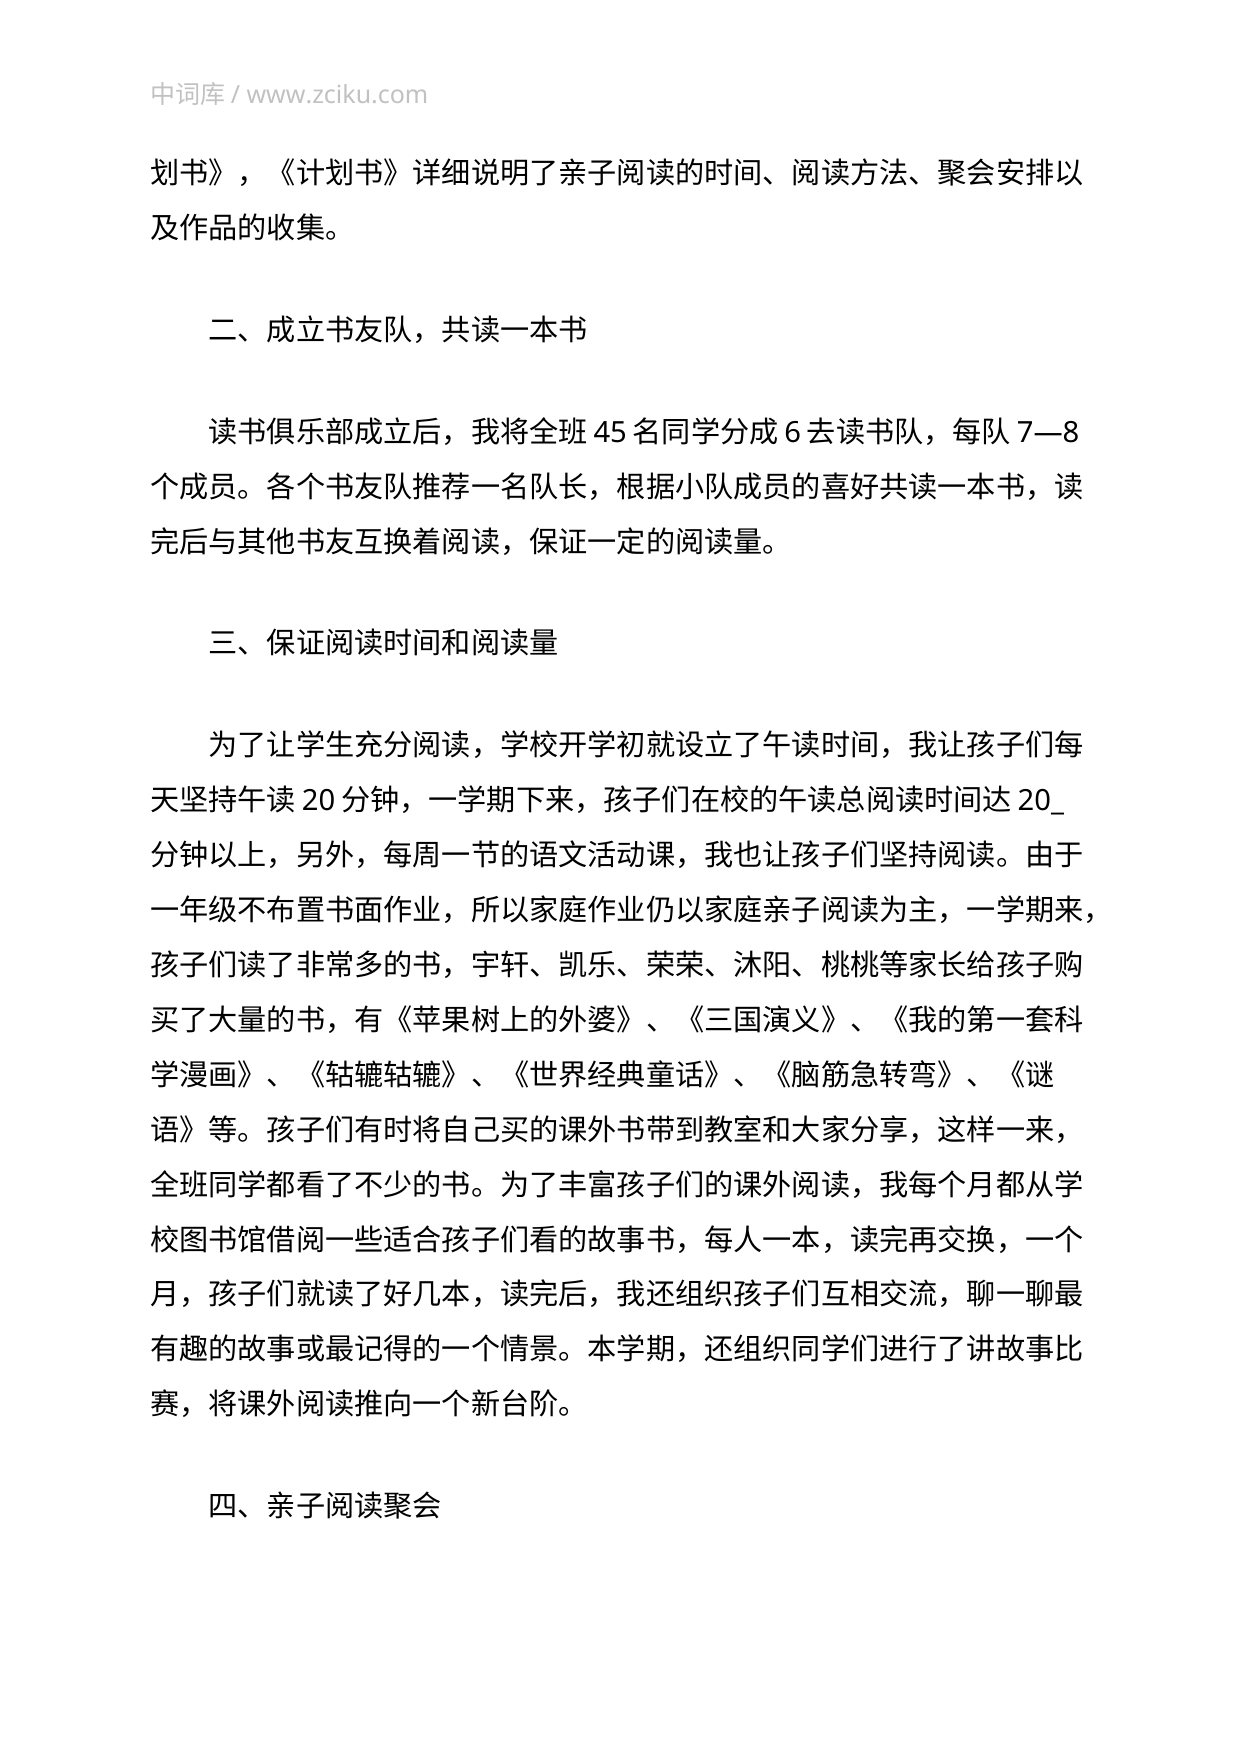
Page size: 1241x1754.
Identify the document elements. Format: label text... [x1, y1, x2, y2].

text 读书俱乐部成立后，我将全班45名同学分成6去读书队，每队7—8个成员。各个书友队推荐一名队长，根据小队成员的喜好共读一本书，读完后与其他书友互换着阅读，保证一定的阅读量。 [150, 408, 1090, 561]
text 为了让学生充分阅读，学校开学初就设立了午读时间，我让孩子们每天坚持午读20分钟，一学期下来，孩子们在校的午读总阅读时间达20_分钟以上，另外，每周一节的语文活动课，我也让孩子们坚持阅读。由于一年级不布置书面作业，所以家庭作业仍以家庭亲子阅读为主，一学期来，孩子们读了非常多的书，宇轩、凯乐、荣荣、沐阳、桃桃等家长给孩子购买了大量的书，有《苹果树上的外婆》、《三国演义》、《我的第一套科学漫画》、《轱辘轱辘》、《世界经典童话》、《脑筋急转弯》、《谜语》等。孩子们有时将自己买的课外书带到教室和大家分享，这样一来，全班同学都看了不少的书。为了丰富孩子们的课外阅读，我每个月都从学校图书馆借阅一些适合孩子们看的故事书，每人一本，读完再交换，一个月，孩子们就读了好几本，读完后，我还组织孩子们互相交流，聊一聊最有趣的故事或最记得的一个情景。本学期，还组织同学们进行了讲故事比赛，将课外阅读推向一个新台阶。 [150, 722, 1090, 1423]
text 三、保证阅读时间和阅读量 [150, 620, 1090, 662]
text 二、成立书友队，共读一本书 [150, 307, 1090, 349]
text 四、亲子阅读聚会 [150, 1482, 1090, 1525]
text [150, 150, 1090, 247]
